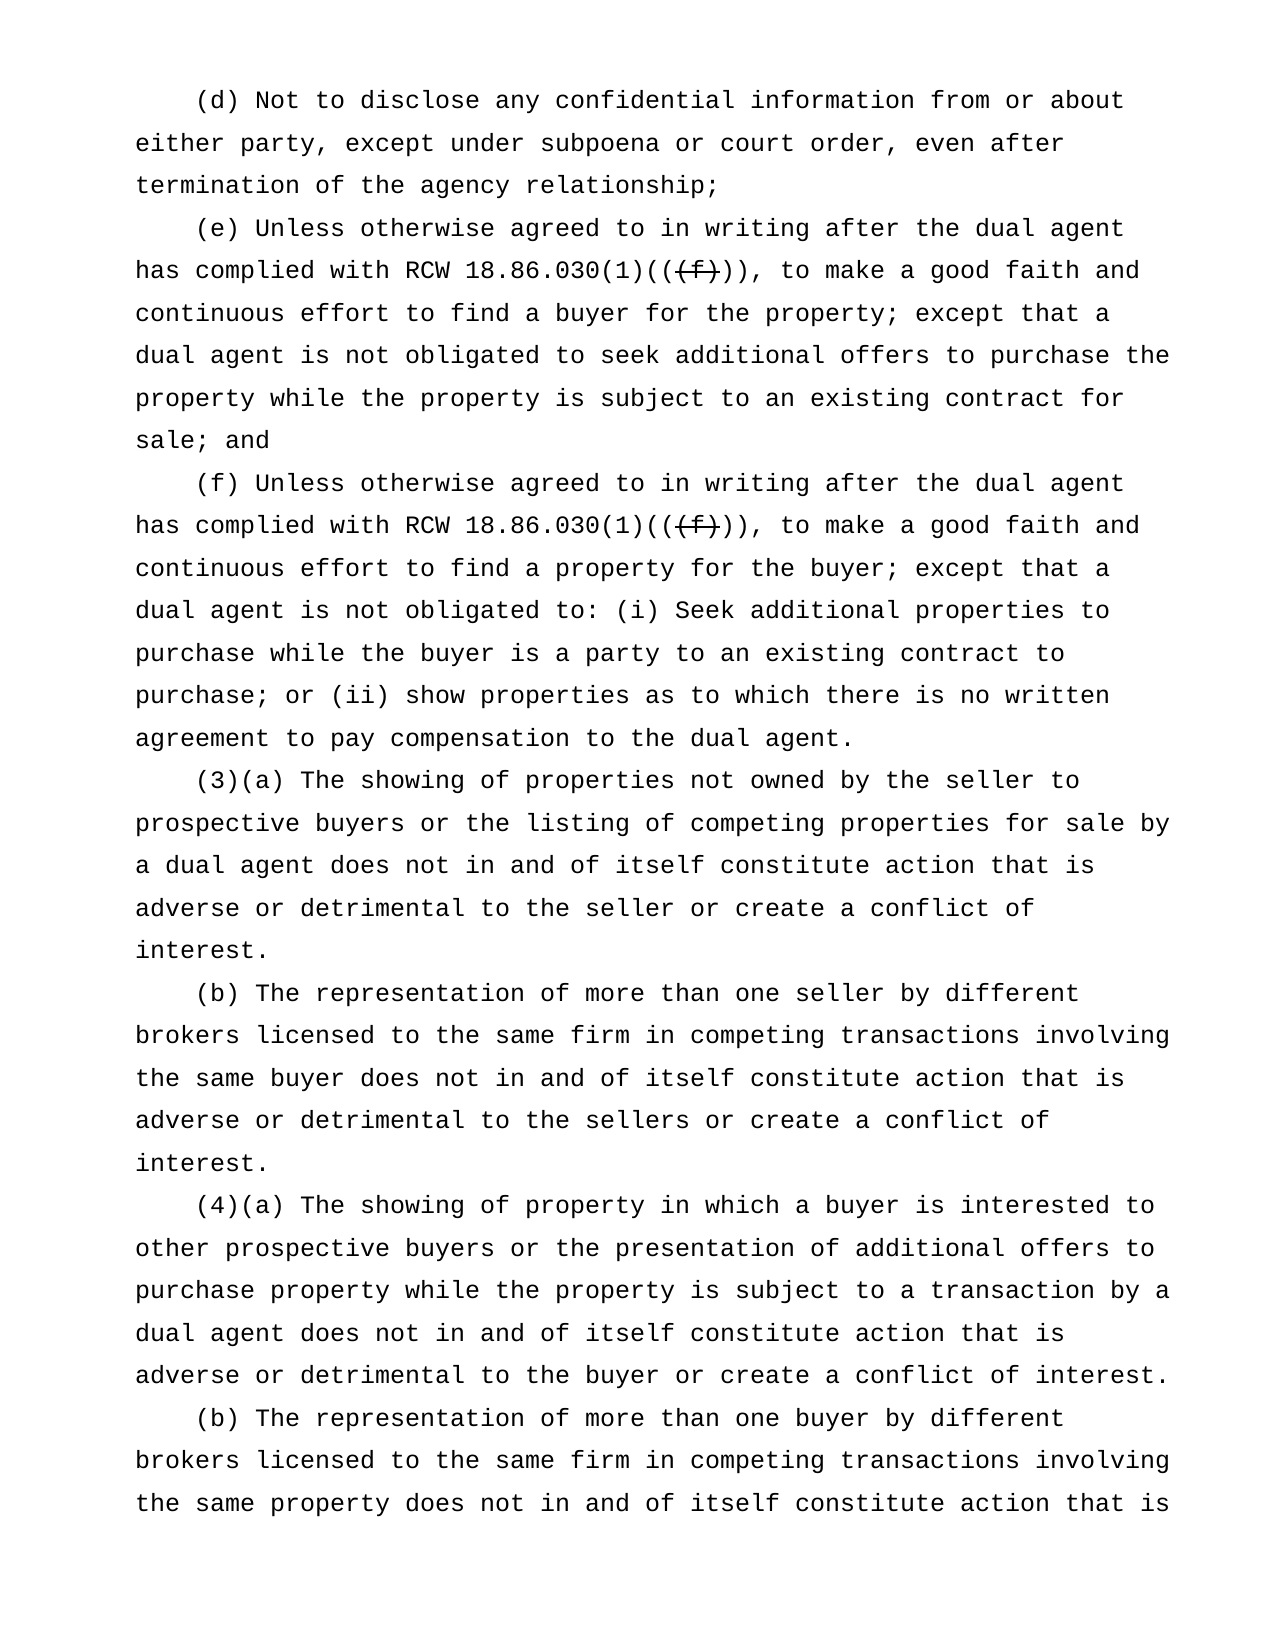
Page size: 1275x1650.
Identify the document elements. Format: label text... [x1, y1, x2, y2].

text (4)(a) The showing of property in which a buyer is interested to other prospective buyers or the presentation of additional offers to purchase property while the property is subject to a transaction by a dual agent does not in and of itself constitute action that is adverse or detrimental to the buyer or create a conflict of interest. [135, 1180, 1170, 1392]
text (f) Unless otherwise agreed to in writing after the dual agent has complied with RCW 18.86.030(1)(((f))), to make a good faith and continuous effort to find a property for the buyer; except that a dual agent is not obligated to: (i) Seek additional properties to purchase while the buyer is a party to an existing contract to purchase; or (ii) show properties as to which there is no written agreement to pay compensation to the dual agent. [135, 457, 1170, 755]
text (b) The representation of more than one seller by different brokers licensed to the same firm in competing transactions involving the same buyer does not in and of itself constitute action that is adverse or detrimental to the sellers or create a conflict of interest. [135, 967, 1170, 1180]
text (d) Not to disclose any confidential information from or about either party, except under subpoena or court order, even after termination of the agency relationship; [135, 75, 1170, 202]
text (e) Unless otherwise agreed to in writing after the dual agent has complied with RCW 18.86.030(1)(((f))), to make a good faith and continuous effort to find a buyer for the property; except that a dual agent is not obligated to seek additional offers to purchase the property while the property is subject to an existing contract for sale; and [135, 202, 1170, 457]
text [135, 1392, 1170, 1520]
text (3)(a) The showing of properties not owned by the seller to prospective buyers or the listing of competing properties for sale by a dual agent does not in and of itself constitute action that is adverse or detrimental to the seller or create a conflict of interest. [135, 755, 1170, 967]
